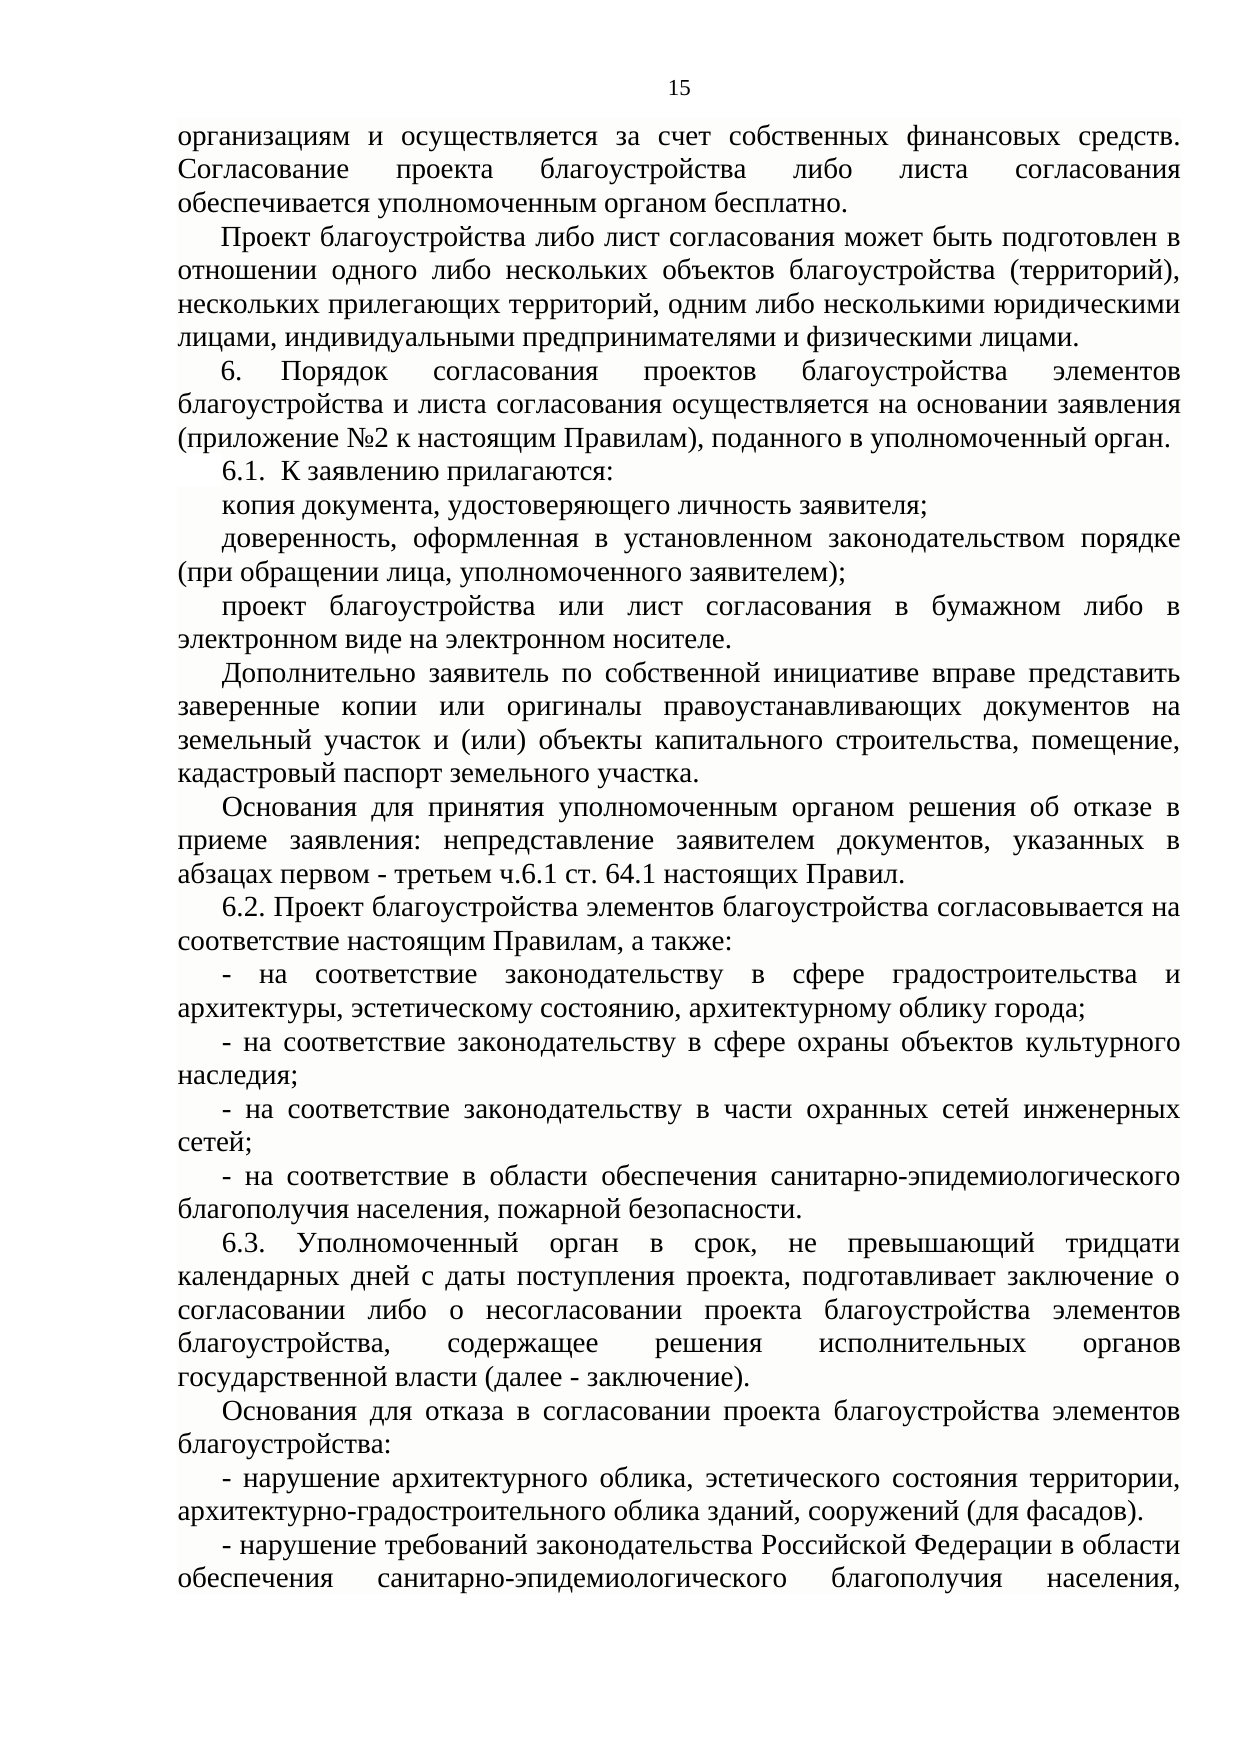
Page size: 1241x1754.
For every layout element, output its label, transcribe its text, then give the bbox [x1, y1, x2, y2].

text Основания для отказа в согласовании проекта благоустройства элементов благоустройства: [177, 1393, 1181, 1460]
text копия документа, удостоверяющего личность заявителя; [177, 487, 1181, 521]
text проект благоустройства или лист согласования в бумажном либо в электронном виде на электронном носителе. [177, 588, 1181, 655]
list Порядок согласования проектов благоустройства элементов благоустройства и листа согласования осуществляется на основании заявления (приложение №2 к настоящим Правилам), поданного в уполномоченный орган. [177, 353, 1181, 453]
text Основания для принятия уполномоченным органом решения об отказе в приеме заявления: непредставление заявителем документов, указанных в абзацах первом - третьем ч.6.1 ст. 64.1 настоящих Правил. [177, 789, 1181, 889]
text доверенность, оформленная в установленном законодательством порядке (при обращении лица, уполномоченного заявителем); [177, 521, 1181, 588]
text - на соответствие законодательству в части охранных сетей инженерных сетей; [177, 1091, 1181, 1158]
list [177, 118, 1181, 219]
list К заявлению прилагаются: [222, 453, 1181, 487]
text Дополнительно заявитель по собственной инициативе вправе представить заверенные копии или оригиналы правоустанавливающих документов на земельный участок и (или) объекты капитального строительства, помещение, кадастровый паспорт земельного участка. [177, 655, 1181, 789]
text - на соответствие законодательству в сфере охраны объектов культурного наследия; [177, 1024, 1181, 1091]
text - на соответствие в области обеспечения санитарно-эпидемиологического благополучия населения, пожарной безопасности. [177, 1158, 1181, 1225]
text 6.3. Уполномоченный орган в срок, не превышающий тридцати календарных дней с даты поступления проекта, подготавливает заключение о согласовании либо о несогласовании проекта благоустройства элементов благоустройства, содержащее решения исполнительных органов государственной власти (далее - заключение). [177, 1225, 1181, 1393]
text Проект благоустройства либо лист согласования может быть подготовлен в отношении одного либо нескольких объектов благоустройства (территорий), нескольких прилегающих территорий, одним либо несколькими юридическими лицами, индивидуальными предпринимателями и физическими лицами. [177, 219, 1181, 353]
text 6.2. Проект благоустройства элементов благоустройства согласовывается на соответствие настоящим Правилам, а также: [177, 889, 1181, 957]
text - нарушение архитектурного облика, эстетического состояния территории, архитектурно-градостроительного облика зданий, сооружений (для фасадов). [177, 1460, 1181, 1527]
text - на соответствие законодательству в сфере градостроительства и архитектуры, эстетическому состоянию, архитектурному облику города; [177, 957, 1181, 1024]
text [177, 1527, 1181, 1594]
